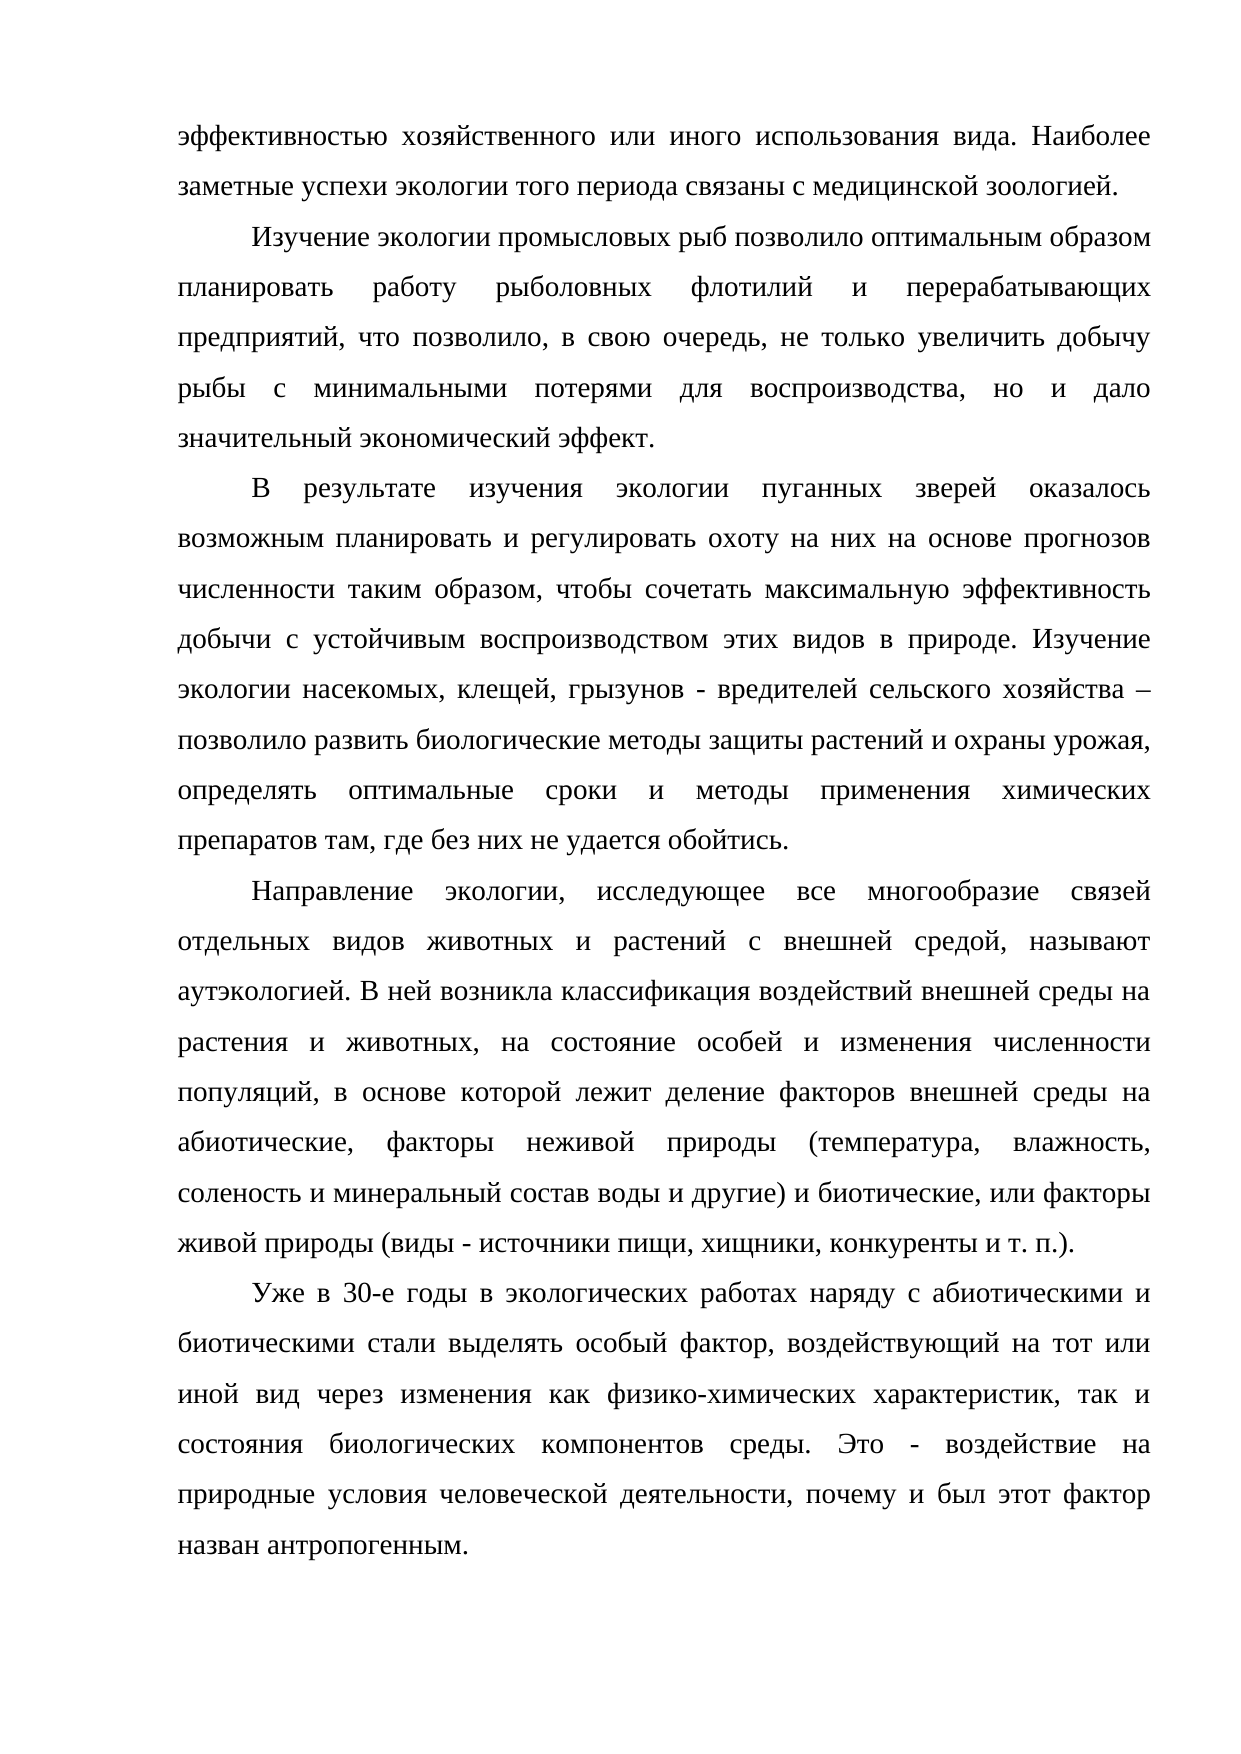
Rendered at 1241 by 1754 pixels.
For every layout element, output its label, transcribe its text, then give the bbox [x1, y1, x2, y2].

text В результате изучения экологии пуганных зверей оказалось возможным планировать и регулировать охоту на них на основе прогнозов численности таким образом, чтобы сочетать максимальную эффективность добычи с устойчивым воспроизводством этих видов в природе. Изучение экологии насекомых, клещей, грызунов - вредителей сельского хозяйства – позволило развить биологические методы защиты растений и охраны урожая, определять оптимальные сроки и методы применения химических препаратов там, где без них не удается обойтись. [177, 470, 1152, 856]
text Изучение экологии промысловых рыб позволило оптимальным образом планировать работу рыболовных флотилий и перерабатывающих предприятий, что позволило, в свою очередь, не только увеличить добычу рыбы с минимальными потерями для воспроизводства, но и дало значительный экономический эффект. [177, 219, 1152, 453]
text Направление экологии, исследующее все многообразие связей отдельных видов животных и растений с внешней средой, называют аутэкологией. В ней возникла классификация воздействий внешней среды на растения и животных, на состояние особей и изменения численности популяций, в основе которой лежит деление факторов внешней среды на абиотические, факторы неживой природы (температура, влажность, соленость и минеральный состав воды и другие) и биотические, или факторы живой природы (виды - источники пищи, хищники, конкуренты и т. п.). [177, 873, 1152, 1258]
text Уже в 30-е годы в экологических работах наряду с абиотическими и биотическими стали выделять особый фактор, воздействующий на тот или иной вид через изменения как физико-химических характеристик, так и состояния биологических компонентов среды. Это - воздействие на природные условия человеческой деятельности, почему и был этот фактор назван антропогенным. [177, 1275, 1152, 1560]
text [177, 118, 1152, 202]
